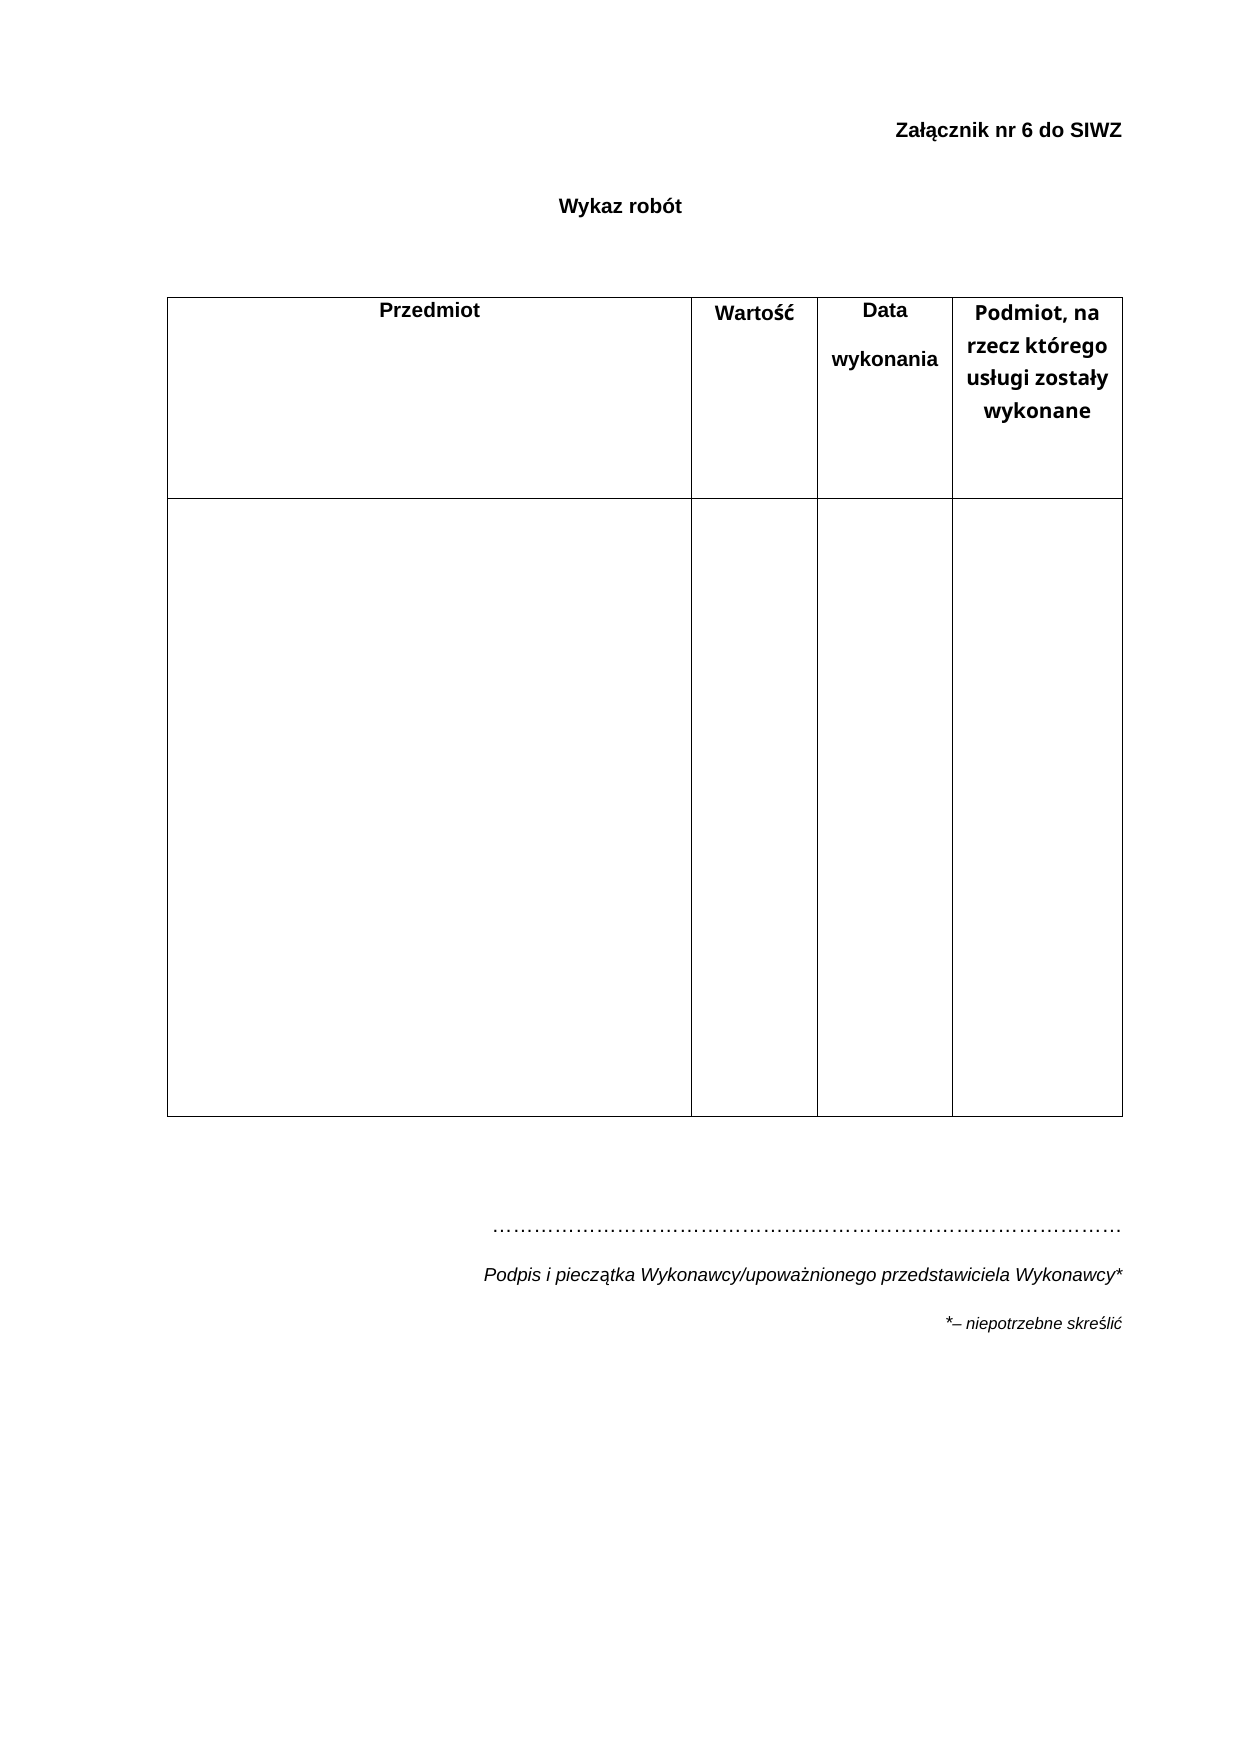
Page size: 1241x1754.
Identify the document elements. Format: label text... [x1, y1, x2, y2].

table_header Przedmiot [168, 298, 691, 498]
table_cell [168, 499, 691, 1116]
text Podpis i pieczątka Wykonawcy/upoważnionego przedstawiciela Wykonawcy* [118, 1262, 1122, 1287]
table_cell [692, 499, 817, 1116]
table_header Data wykonania [818, 298, 952, 498]
text *– niepotrzebne skreślić [118, 1312, 1122, 1334]
text Wykaz robót [118, 194, 1122, 218]
text ……………………………………….……………………………………… [118, 1213, 1122, 1237]
table_cell [953, 499, 1122, 1116]
table_header Wartość [692, 298, 817, 498]
table_header Podmiot, na rzecz którego usługi zostały wykonane [953, 298, 1122, 498]
text Załącznik nr 6 do SIWZ [118, 118, 1122, 142]
table_cell [818, 499, 952, 1116]
